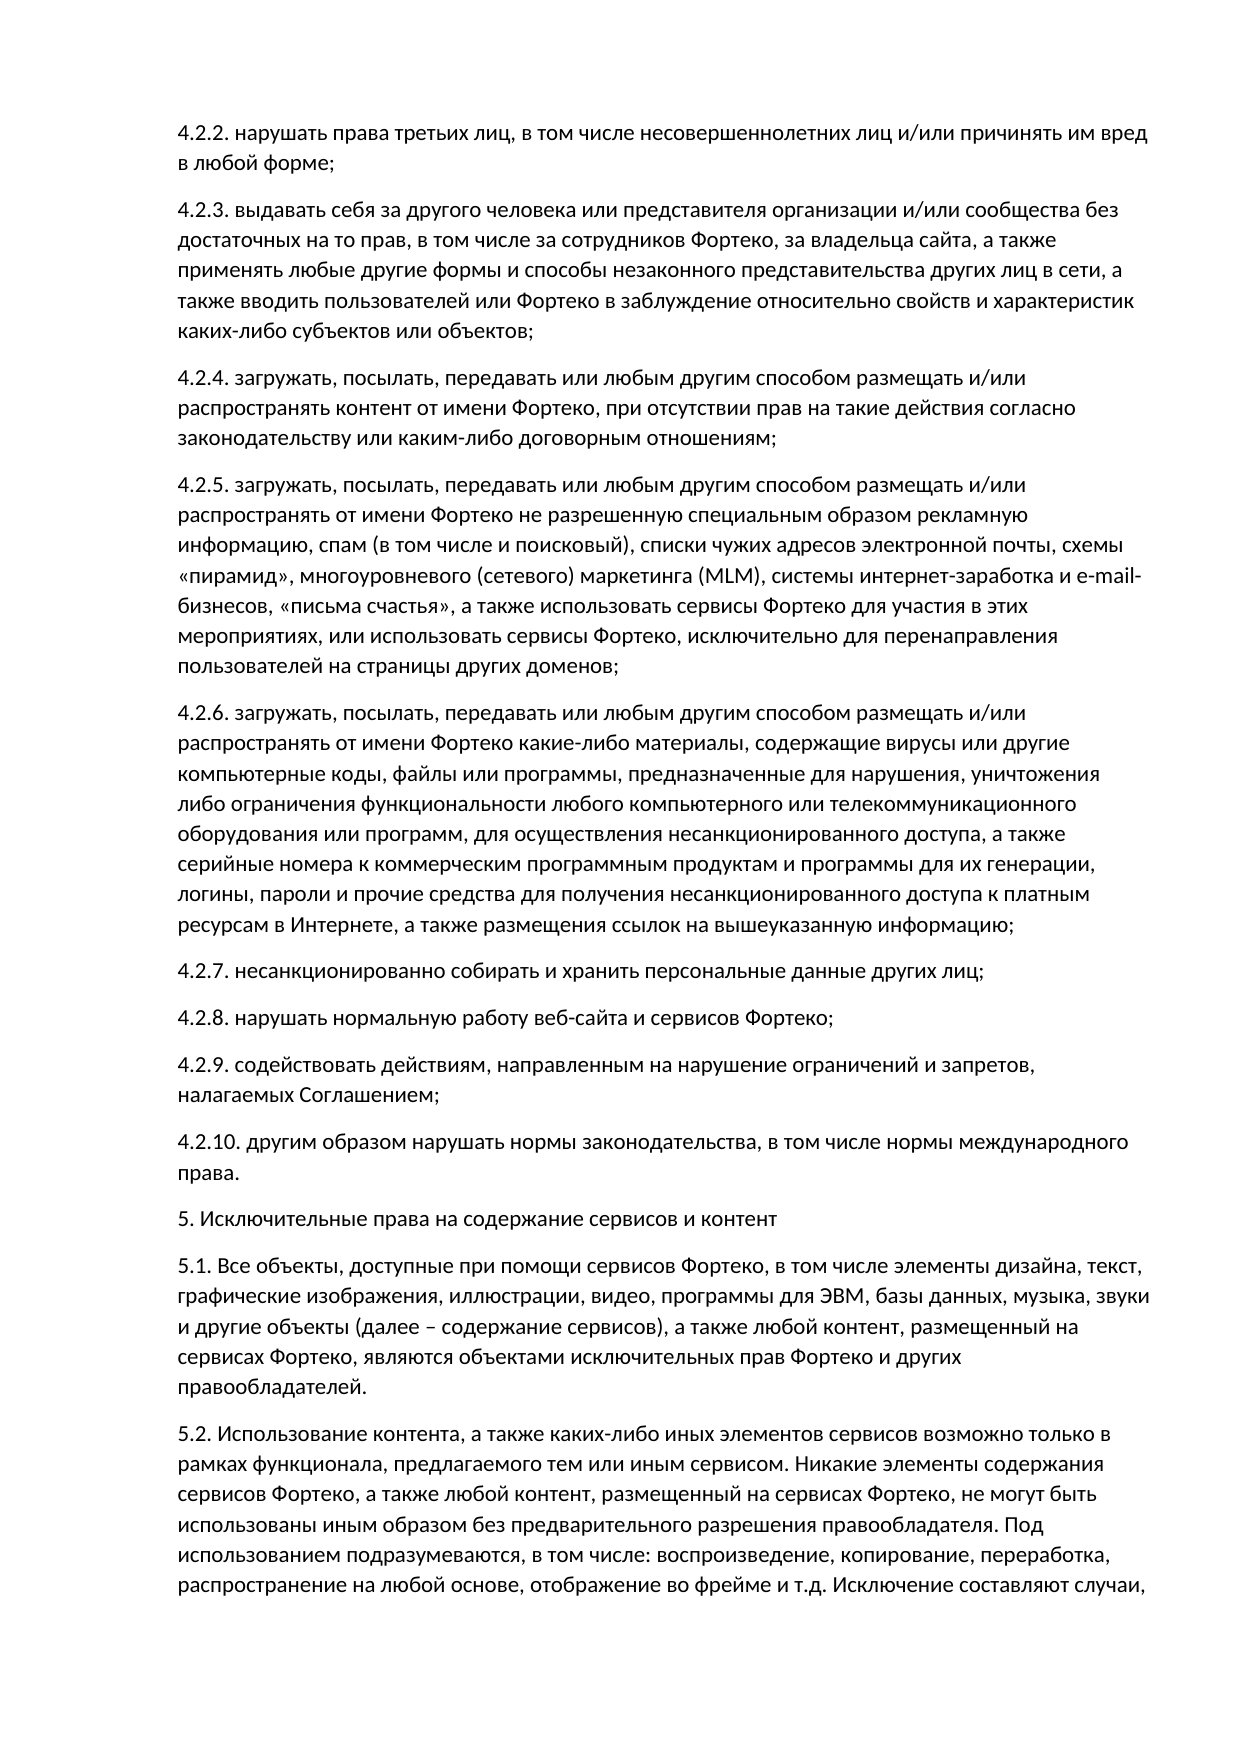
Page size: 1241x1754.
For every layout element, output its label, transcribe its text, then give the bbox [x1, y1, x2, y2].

text 4.2.2. нарушать права третьих лиц, в том числе несовершеннолетних лиц и/или причинять им вред в любой форме; [177, 118, 1152, 176]
text 4.2.10. другим образом нарушать нормы законодательства, в том числе нормы международного права. [177, 1127, 1152, 1186]
text 4.2.8. нарушать нормальную работу веб-сайта и сервисов Фортеко; [177, 1003, 1152, 1032]
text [177, 1419, 1152, 1598]
text 4.2.6. загружать, посылать, передавать или любым другим способом размещать и/или распространять от имени Фортеко какие-либо материалы, содержащие вирусы или другие компьютерные коды, файлы или программы, предназначенные для нарушения, уничтожения либо ограничения функциональности любого компьютерного или телекоммуникационного оборудования или программ, для осуществления несанкционированного доступа, а также серийные номера к коммерческим программным продуктам и программы для их генерации, логины, пароли и прочие средства для получения несанкционированного доступа к платным ресурсам в Интернете, а также размещения ссылок на вышеуказанную информацию; [177, 698, 1152, 938]
text 4.2.4. загружать, посылать, передавать или любым другим способом размещать и/или распространять контент от имени Фортеко, при отсутствии прав на такие действия согласно законодательству или каким-либо договорным отношениям; [177, 363, 1152, 451]
text 4.2.5. загружать, посылать, передавать или любым другим способом размещать и/или распространять от имени Фортеко не разрешенную специальным образом рекламную информацию, спам (в том числе и поисковый), списки чужих адресов электронной почты, схемы «пирамид», многоуровневого (сетевого) маркетинга (MLM), системы интернет-заработка и e-mail-бизнесов, «письма счастья», а также использовать сервисы Фортеко для участия в этих мероприятиях, или использовать сервисы Фортеко, исключительно для перенаправления пользователей на страницы других доменов; [177, 470, 1152, 679]
text 4.2.7. несанкционированно собирать и хранить персональные данные других лиц; [177, 957, 1152, 985]
text 5.1. Все объекты, доступные при помощи сервисов Фортеко, в том числе элементы дизайна, текст, графические изображения, иллюстрации, видео, программы для ЭВМ, базы данных, музыка, звуки и другие объекты (далее – содержание сервисов), а также любой контент, размещенный на сервисах Фортеко, являются объектами исключительных прав Фортеко и других правообладателей. [177, 1251, 1152, 1400]
text 5. Исключительные права на содержание сервисов и контент [177, 1204, 1152, 1233]
text 4.2.9. содействовать действиям, направленным на нарушение ограничений и запретов, налагаемых Соглашением; [177, 1050, 1152, 1109]
text 4.2.3. выдавать себя за другого человека или представителя организации и/или сообщества без достаточных на то прав, в том числе за сотрудников Фортеко, за владельца сайта, а также применять любые другие формы и способы незаконного представительства других лиц в сети, а также вводить пользователей или Фортеко в заблуждение относительно свойств и характеристик каких-либо субъектов или объектов; [177, 195, 1152, 344]
